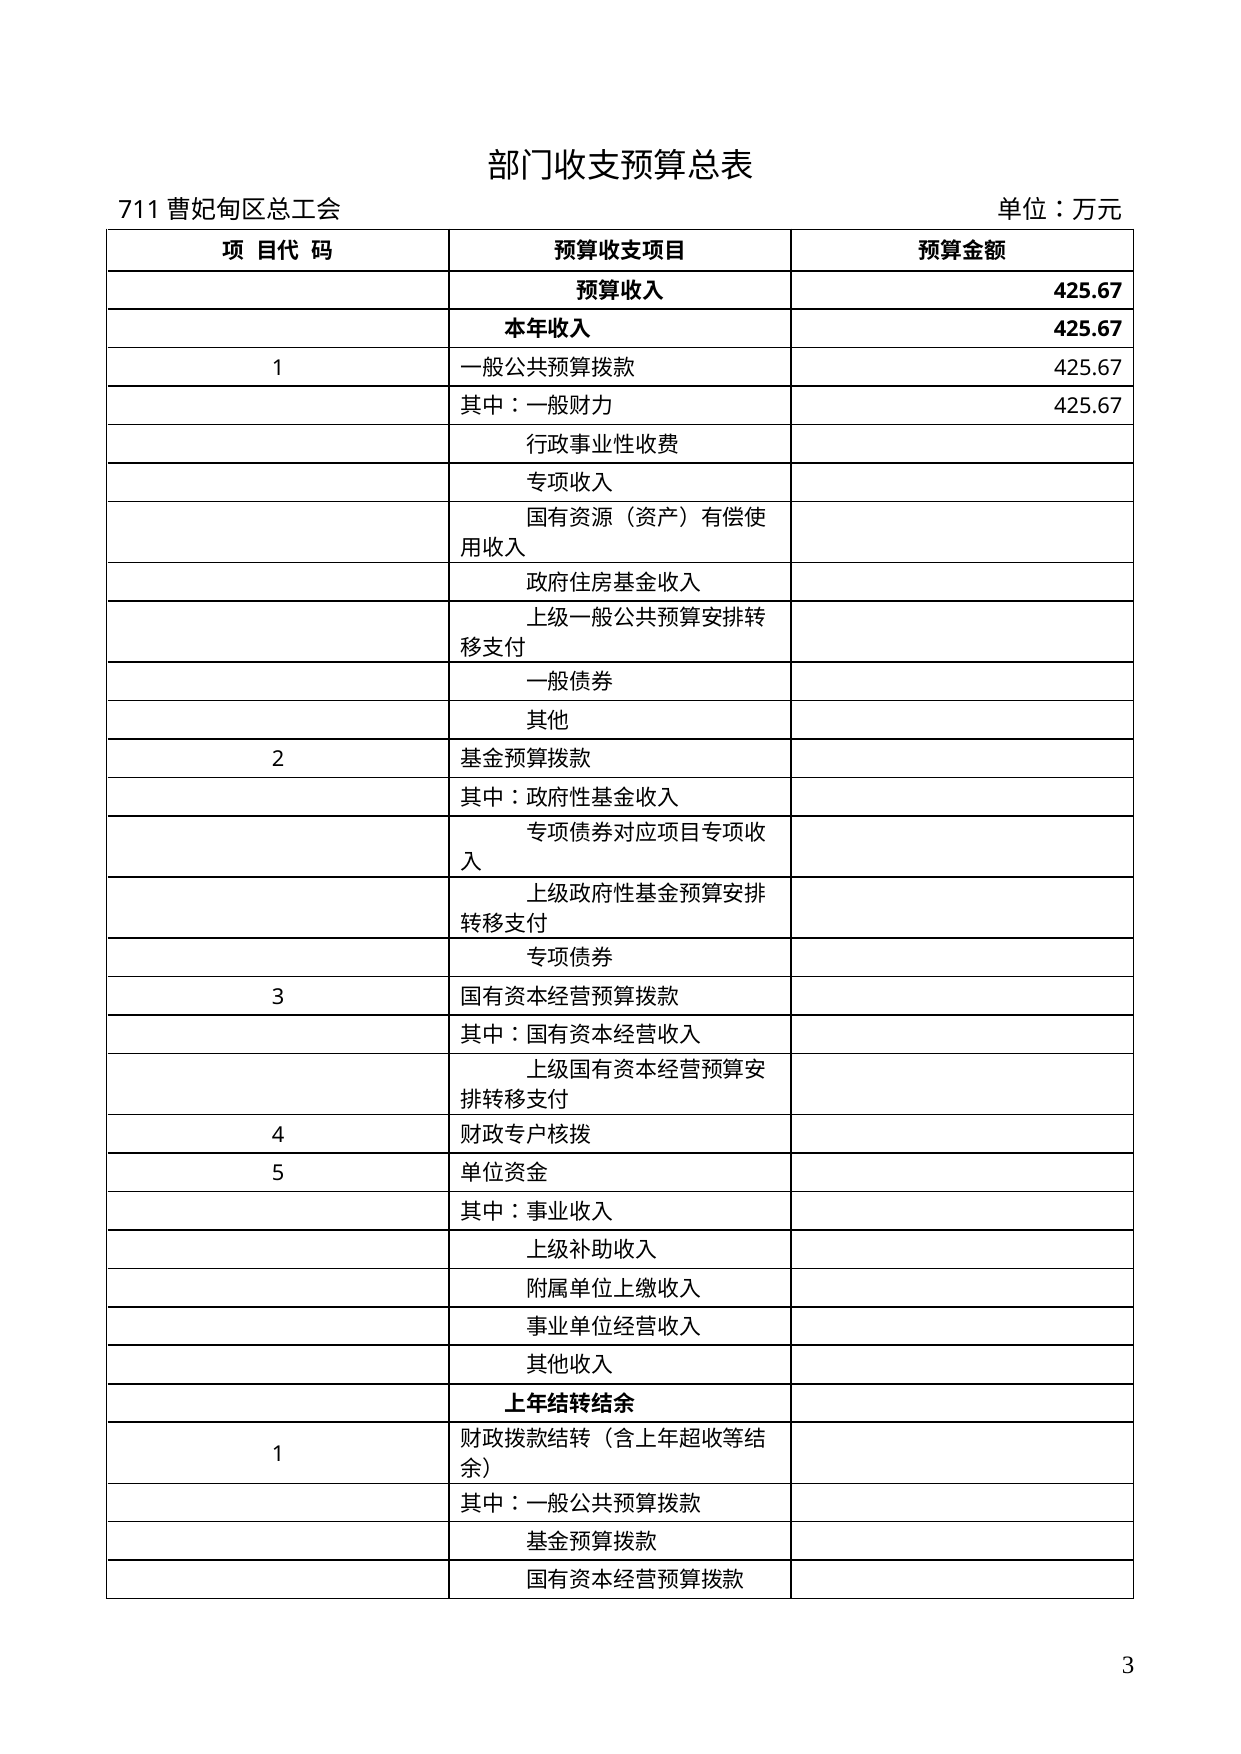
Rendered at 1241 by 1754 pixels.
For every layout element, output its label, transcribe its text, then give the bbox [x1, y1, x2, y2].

table_cell [792, 1522, 1133, 1559]
table_cell [107, 816, 448, 876]
table_cell [107, 1192, 448, 1229]
table_cell 专项债券 [450, 939, 790, 976]
table_cell 国有资本经营预算拨款 [450, 1561, 790, 1598]
table_cell 预算收支项目 [450, 230, 790, 270]
table_cell 其中：事业收入 [450, 1192, 790, 1229]
table_cell [107, 601, 448, 661]
table_cell [792, 602, 1133, 661]
table_cell 预算金额 [792, 230, 1133, 270]
table_cell [792, 1346, 1133, 1383]
table_cell 上级国有资本经营预算安排转移支付 [450, 1054, 790, 1114]
table_cell 其中：国有资本经营收入 [450, 1016, 790, 1053]
table_cell 上年结转结余 [450, 1385, 790, 1421]
table_cell [792, 1192, 1133, 1229]
table_cell [792, 1484, 1133, 1521]
table_cell [107, 1345, 448, 1383]
table_cell [107, 1484, 448, 1521]
table_cell [792, 1269, 1133, 1306]
table_cell 基金预算拨款 [450, 740, 790, 777]
table_cell 一般公共预算拨款 [450, 348, 790, 385]
table_header 711曹妃甸区总工会 [107, 189, 790, 228]
table_cell [792, 1154, 1133, 1191]
table_cell 上级补助收入 [450, 1231, 790, 1267]
table_cell 其中：一般公共预算拨款 [450, 1484, 790, 1521]
table_cell [107, 425, 448, 462]
table_cell 基金预算拨款 [450, 1522, 790, 1559]
table_cell [107, 386, 448, 424]
table_cell [792, 502, 1133, 562]
table_cell 1 [107, 348, 448, 385]
table_cell [107, 778, 448, 815]
table_cell 行政事业性收费 [450, 425, 790, 462]
table_cell [792, 425, 1133, 462]
table_cell [792, 1115, 1133, 1152]
text 部门收支预算总表 [106, 142, 1134, 187]
table_cell [107, 463, 448, 501]
table_cell 事业单位经营收入 [450, 1308, 790, 1344]
table_cell 预算收入 [450, 272, 790, 308]
table_cell [792, 778, 1133, 815]
table_cell [792, 1423, 1133, 1482]
table_cell 本年收入 [450, 310, 790, 347]
table_cell [107, 877, 448, 937]
table_cell 5 [107, 1153, 448, 1191]
table_cell [792, 464, 1133, 501]
table_cell [792, 1308, 1133, 1344]
table_cell [107, 563, 448, 600]
table_cell 其他 [450, 701, 790, 738]
table_cell [107, 1269, 448, 1306]
table_cell [107, 502, 448, 562]
table_cell [792, 1054, 1133, 1114]
table_cell [107, 701, 448, 738]
table_cell 上级政府性基金预算安排转移支付 [450, 878, 790, 937]
table_cell 专项债券对应项目专项收入 [450, 817, 790, 876]
table_cell [107, 271, 448, 308]
table_cell 财政拨款结转（含上年超收等结余） [450, 1423, 790, 1482]
table_cell 政府住房基金收入 [450, 563, 790, 600]
table_cell 附属单位上缴收入 [450, 1269, 790, 1306]
table_cell [107, 662, 448, 700]
table_cell 1 [107, 1422, 448, 1482]
table_cell 425.67 [792, 310, 1133, 347]
table_cell [107, 1230, 448, 1267]
table_cell [792, 1561, 1133, 1598]
table_cell [792, 1231, 1133, 1267]
table_cell 3 [107, 977, 448, 1014]
table_cell [792, 817, 1133, 876]
table_cell 国有资源（资产）有偿使用收入 [450, 502, 790, 562]
table_cell [792, 1016, 1133, 1053]
table_cell 425.67 [792, 387, 1133, 424]
table_cell 一般债券 [450, 663, 790, 700]
table_cell [107, 1384, 448, 1421]
table_cell [792, 1385, 1133, 1421]
table_cell [792, 663, 1133, 700]
table_cell 4 [107, 1115, 448, 1152]
table_cell 425.67 [792, 272, 1133, 308]
table_cell [107, 1522, 448, 1559]
table_cell [792, 878, 1133, 937]
table_cell 2 [107, 739, 448, 777]
table_cell [792, 939, 1133, 976]
table_cell 单位资金 [450, 1154, 790, 1191]
table_cell [107, 938, 448, 976]
table_cell 财政专户核拨 [450, 1115, 790, 1152]
table_cell [792, 701, 1133, 738]
table_cell [107, 1560, 448, 1598]
table_cell [792, 977, 1133, 1014]
table_cell [107, 309, 448, 347]
table_cell 其中：一般财力 [450, 387, 790, 424]
table_cell 专项收入 [450, 464, 790, 501]
table_cell [792, 740, 1133, 777]
table_cell [107, 1307, 448, 1344]
table_cell 上级一般公共预算安排转移支付 [450, 602, 790, 661]
table_cell [107, 1015, 448, 1053]
table_header 单位：万元 [792, 189, 1133, 228]
table_cell 425.67 [792, 348, 1133, 385]
table_cell 国有资本经营预算拨款 [450, 977, 790, 1014]
table_cell 其他收入 [450, 1346, 790, 1383]
table_cell 项 目代 码 [107, 230, 448, 270]
table_cell 其中：政府性基金收入 [450, 778, 790, 815]
table_cell [107, 1054, 448, 1114]
table_cell [792, 563, 1133, 600]
